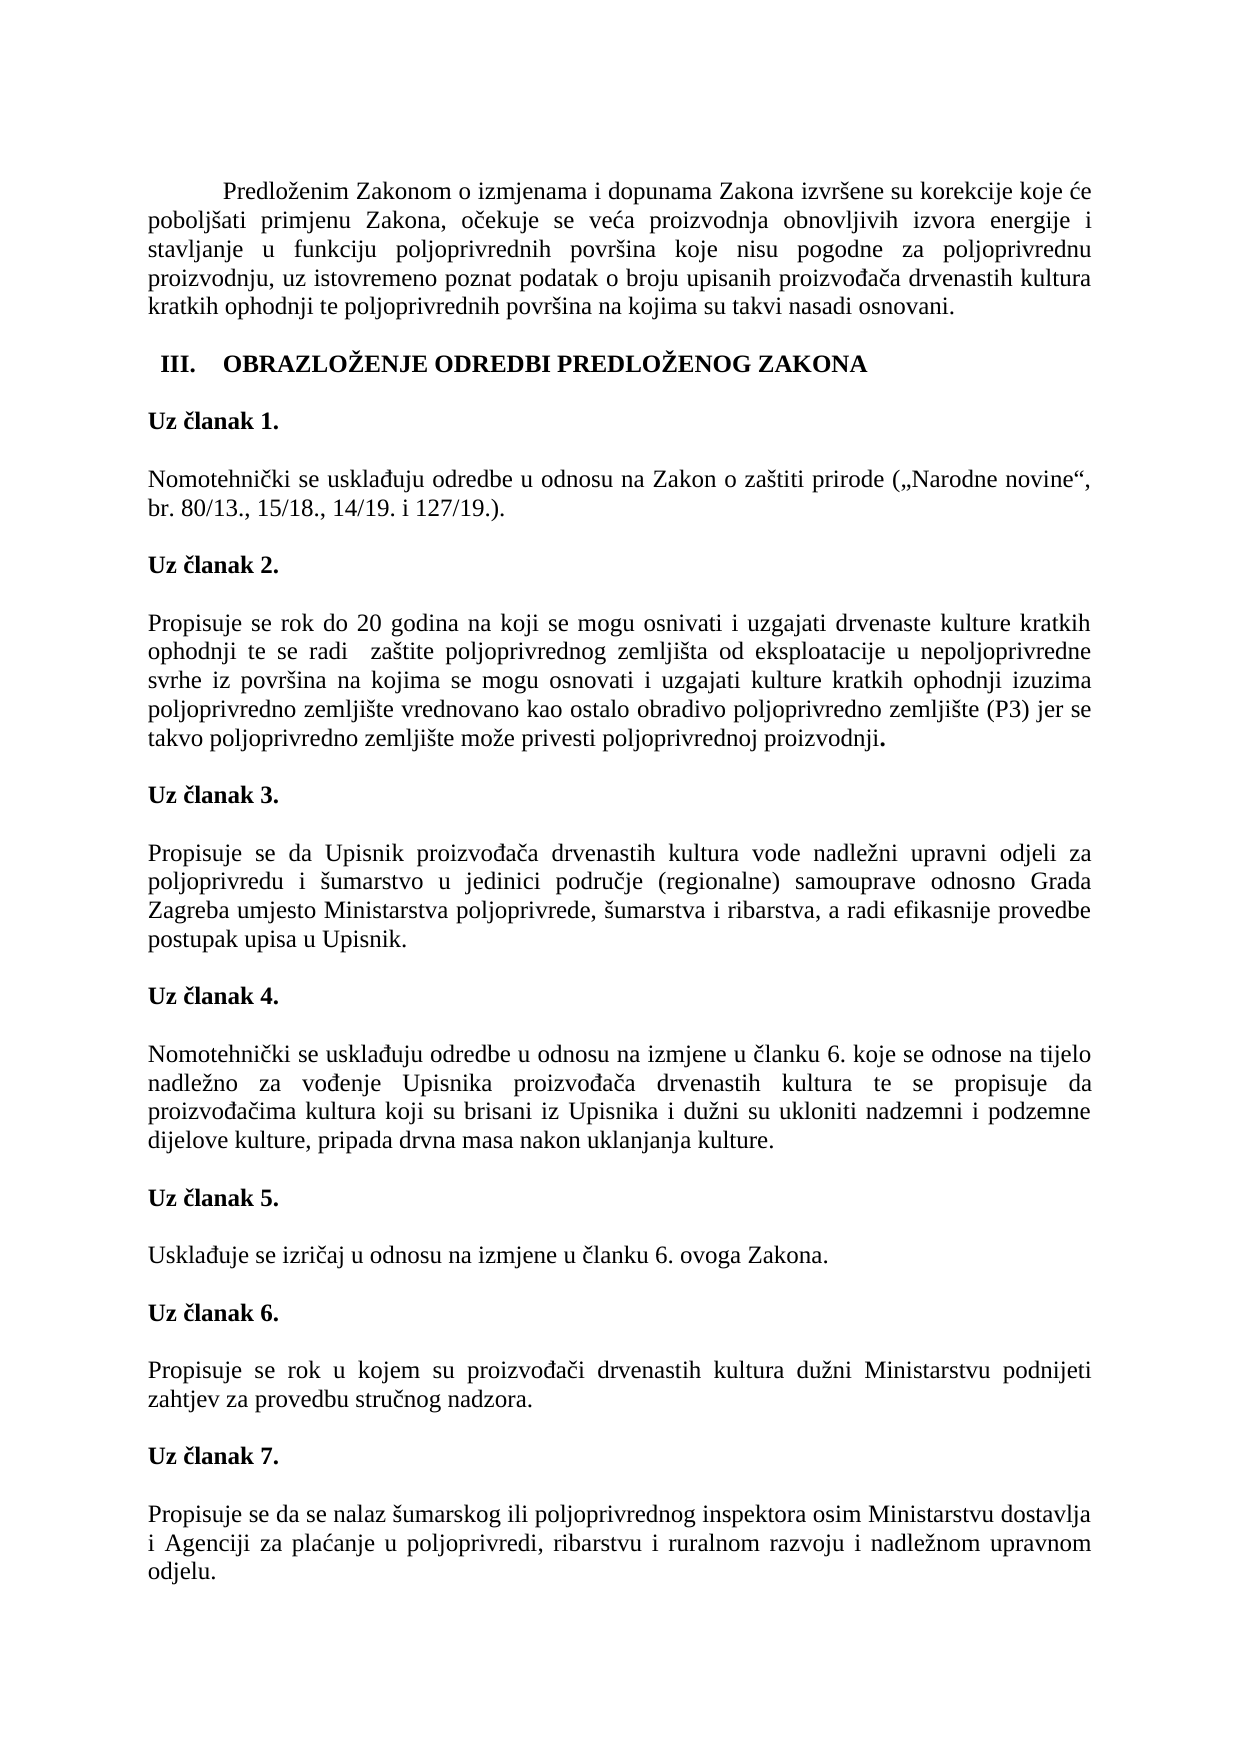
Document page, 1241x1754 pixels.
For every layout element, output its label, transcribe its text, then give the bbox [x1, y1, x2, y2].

text Uz članak 2. [148, 550, 1093, 579]
text Propisuje se da se nalaz šumarskog ili poljoprivrednog inspektora osim Ministarstvu dostavlja i Agenciji za plaćanje u poljoprivredi, ribarstvu i ruralnom razvoju i nadležnom upravnom odjelu. [148, 1499, 1093, 1585]
text Predloženim Zakonom o izmjenama i dopunama Zakona izvršene su korekcije koje će poboljšati primjenu Zakona, očekuje se veća proizvodnja obnovljivih izvora energije i stavljanje u funkciju poljoprivrednih površina koje nisu pogodne za poljoprivrednu proizvodnju, uz istovremeno poznat podatak o broju upisanih proizvođača drvenastih kultura kratkih ophodnji te poljoprivrednih površina na kojima su takvi nasadi osnovani. [148, 176, 1093, 320]
text Uz članak 1. [148, 406, 1093, 435]
text Propisuje se da Upisnik proizvođača drvenastih kultura vode nadležni upravni odjeli za poljoprivredu i šumarstvo u jedinici područje (regionalne) samouprave odnosno Grada Zagreba umjesto Ministarstva poljoprivrede, šumarstva i ribarstva, a radi efikasnije provedbe postupak upisa u Upisnik. [148, 838, 1093, 953]
text Uz članak 7. [148, 1441, 1093, 1470]
text Propisuje se rok do 20 godina na koji se mogu osnivati i uzgajati drvenaste kulture kratkih ophodnji te se radi zaštite poljoprivrednog zemljišta od eksploatacije u nepoljoprivredne svrhe iz površina na kojima se mogu osnovati i uzgajati kulture kratkih ophodnji izuzima poljoprivredno zemljište vrednovano kao ostalo obradivo poljoprivredno zemljište (P3) jer se takvo poljoprivredno zemljište može privesti poljoprivrednoj proizvodnji. [148, 608, 1093, 751]
text Nomotehnički se usklađuju odredbe u odnosu na izmjene u članku 6. koje se odnose na tijelo nadležno za vođenje Upisnika proizvođača drvenastih kultura te se propisuje da proizvođačima kultura koji su brisani iz Upisnika i dužni su ukloniti nadzemni i podzemne dijelove kulture, pripada drvna masa nakon uklanjanja kulture. [148, 1039, 1093, 1154]
text Usklađuje se izričaj u odnosu na izmjene u članku 6. ovoga Zakona. [148, 1240, 1093, 1269]
text Uz članak 4. [148, 981, 1093, 1010]
text III. OBRAZLOŽENJE ODREDBI PREDLOŽENOG ZAKONA [148, 349, 1093, 378]
text Uz članak 6. [148, 1298, 1093, 1326]
text Propisuje se rok u kojem su proizvođači drvenastih kultura dužni Ministarstvu podnijeti zahtjev za provedbu stručnog nadzora. [148, 1355, 1093, 1413]
text Uz članak 3. [148, 780, 1093, 809]
text Nomotehnički se usklađuju odredbe u odnosu na Zakon o zaštiti prirode („Narodne novine“, br. 80/13., 15/18., 14/19. i 127/19.). [148, 464, 1093, 521]
text Uz članak 5. [148, 1183, 1093, 1211]
